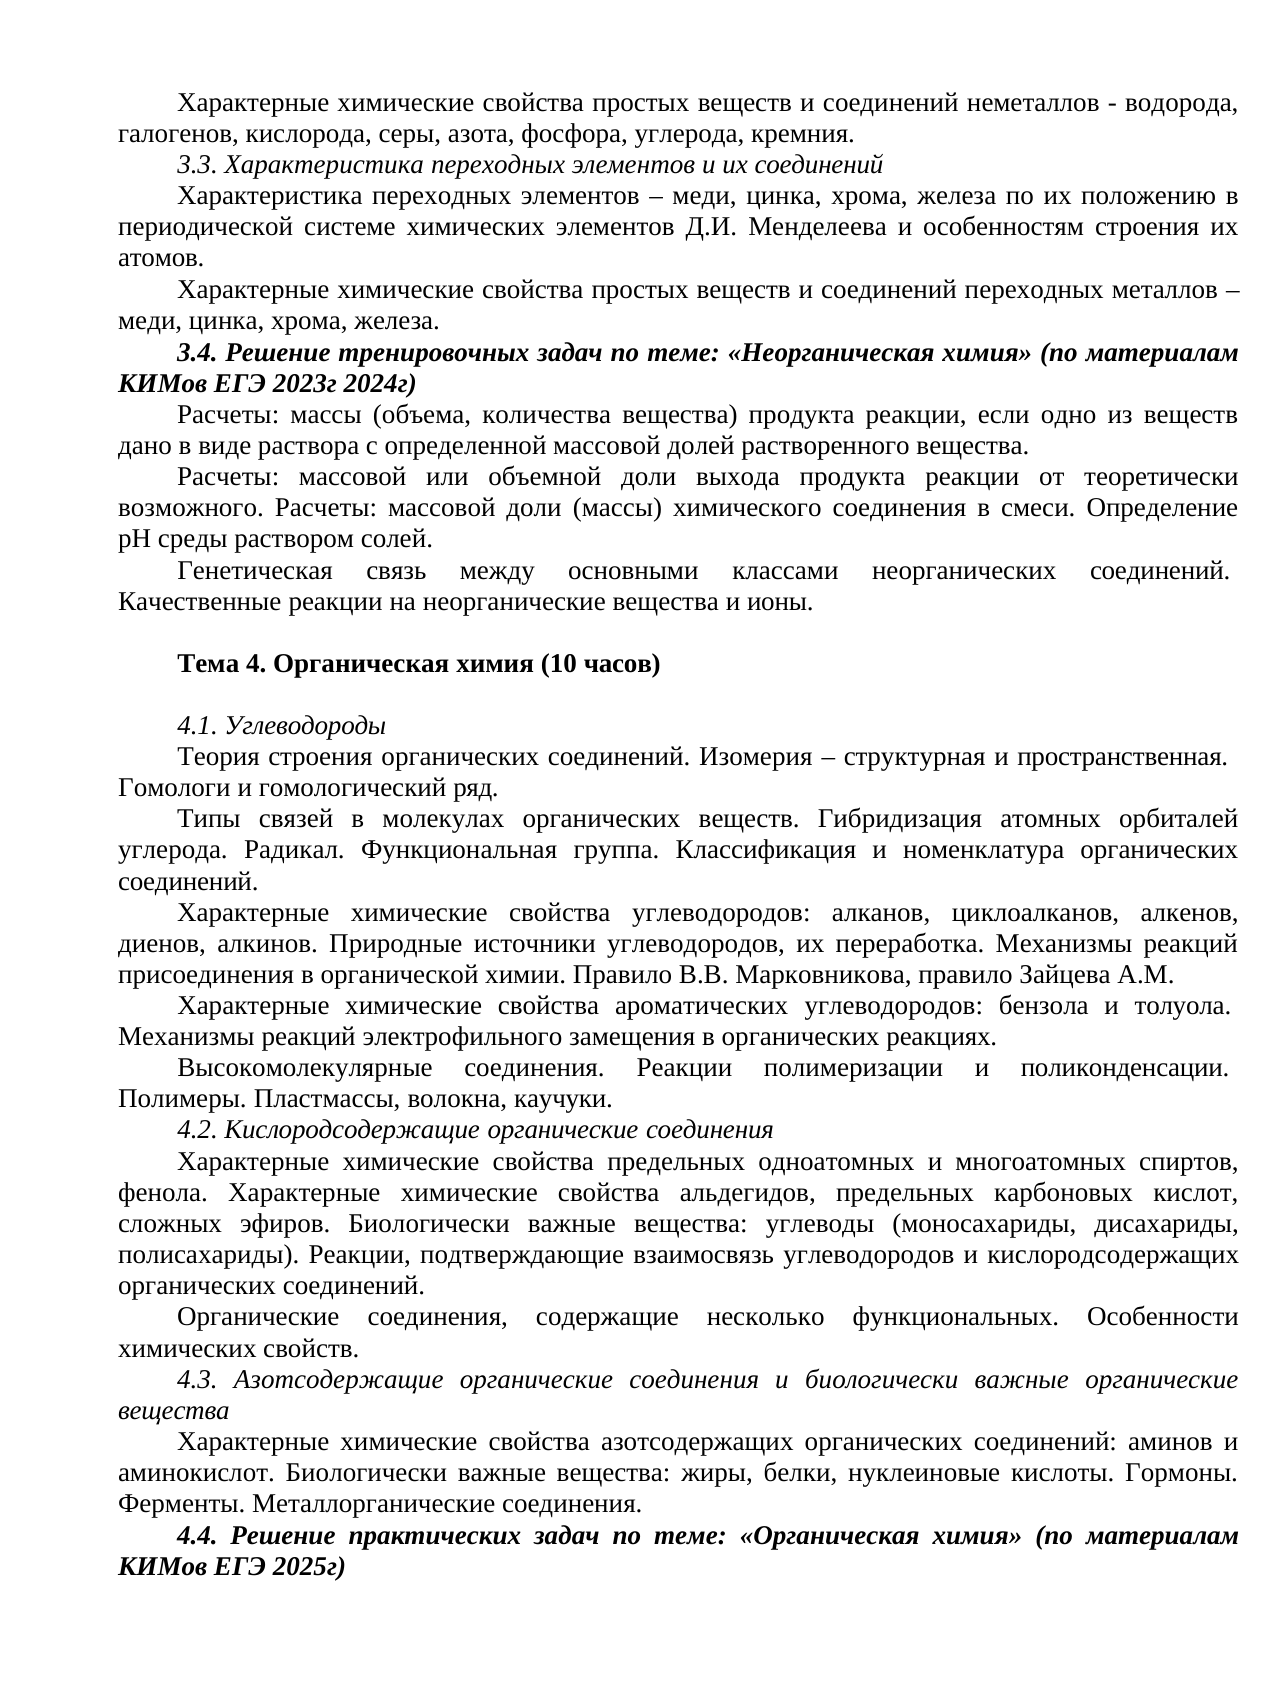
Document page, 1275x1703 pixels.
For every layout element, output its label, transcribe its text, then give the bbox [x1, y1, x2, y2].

text Характерные химические свойства ароматических углеводородов: бензола и толуола. [177, 989, 1275, 1020]
text Характерные химические свойства предельных одноатомных и многоатомных спиртов, фенола. Характерные химические свойства альдегидов, предельных карбоновых кислот, сложных эфиров. Биологически важные вещества: углеводы (моносахариды, дисахариды, полисахариды). Реакции, подтверждающие взаимосвязь углеводородов и кислородсодержащих органических соединений. [118, 1145, 1240, 1300]
text Высокомолекулярные соединения. Реакции полимеризации и поликонденсации. [177, 1051, 1275, 1082]
subtitle Тема 4. Органическая химия (10 часов) [177, 647, 1275, 678]
subtitle Решение практических задач по теме: «Органическая химия» (по материалам КИМов ЕГЭ 2025г) [118, 1519, 1240, 1582]
text Характерные химические свойства простых веществ и соединений неметаллов - водорода, галогенов, кислорода, серы, азота, фосфора, углерода, кремния. [118, 86, 1240, 148]
text Характерные химические свойства простых веществ и соединений переходных металлов – меди, цинка, хрома, железа. [118, 273, 1241, 335]
text Теория строения органических соединений. Изомерия – структурная и пространственная. [177, 740, 1275, 771]
list Характеристика переходных элементов и их соединений [177, 148, 1275, 179]
text Характерные химические свойства углеводородов: алканов, циклоалканов, алкенов, диенов, алкинов. Природные источники углеводородов, их переработка. Механизмы реакций присоединения в органической химии. Правило В.В. Марковникова, правило Зайцева А.М. [118, 896, 1240, 989]
text Гомологи и гомологический ряд. [118, 771, 1275, 802]
text Механизмы реакций электрофильного замещения в органических реакциях. [118, 1020, 1275, 1051]
list Кислородсодержащие органические соединения [177, 1113, 1275, 1144]
text Расчеты: массовой или объемной доли выхода продукта реакции от теоретически возможного. Расчеты: массовой доли (массы) химического соединения в смеси. Определение рН среды раствором солей. [118, 460, 1240, 554]
text Характерные химические свойства азотсодержащих органических соединений: аминов и аминокислот. Биологически важные вещества: жиры, белки, нуклеиновые кислоты. Гормоны. Ферменты. Металлорганические соединения. [118, 1425, 1240, 1518]
list Углеводороды [177, 709, 1275, 740]
text Характеристика переходных элементов – меди, цинка, хрома, железа по их положению в периодической системе химических элементов Д.И. Менделеева и особенностям строения их атомов. [118, 179, 1240, 273]
text Генетическая связь между основными классами неорганических соединений. [177, 554, 1275, 585]
list Азотсодержащие органические соединения и биологически важные органические вещества [118, 1363, 1240, 1425]
text Качественные реакции на неорганические вещества и ионы. [118, 585, 1275, 616]
text Органические соединения, содержащие несколько функциональных. Особенности химических свойств. [118, 1301, 1240, 1363]
text Расчеты: массы (объема, количества вещества) продукта реакции, если одно из веществ дано в виде раствора с определенной массовой долей растворенного вещества. [118, 398, 1239, 460]
subtitle Решение тренировочных задач по теме: «Неорганическая химия» (по материалам КИМов ЕГЭ 2023г 2024г) [118, 336, 1240, 398]
text Типы связей в молекулах органических веществ. Гибридизация атомных орбиталей углерода. Радикал. Функциональная группа. Классификация и номенклатура органических соединений. [118, 802, 1240, 896]
text Полимеры. Пластмассы, волокна, каучуки. [118, 1082, 1275, 1113]
